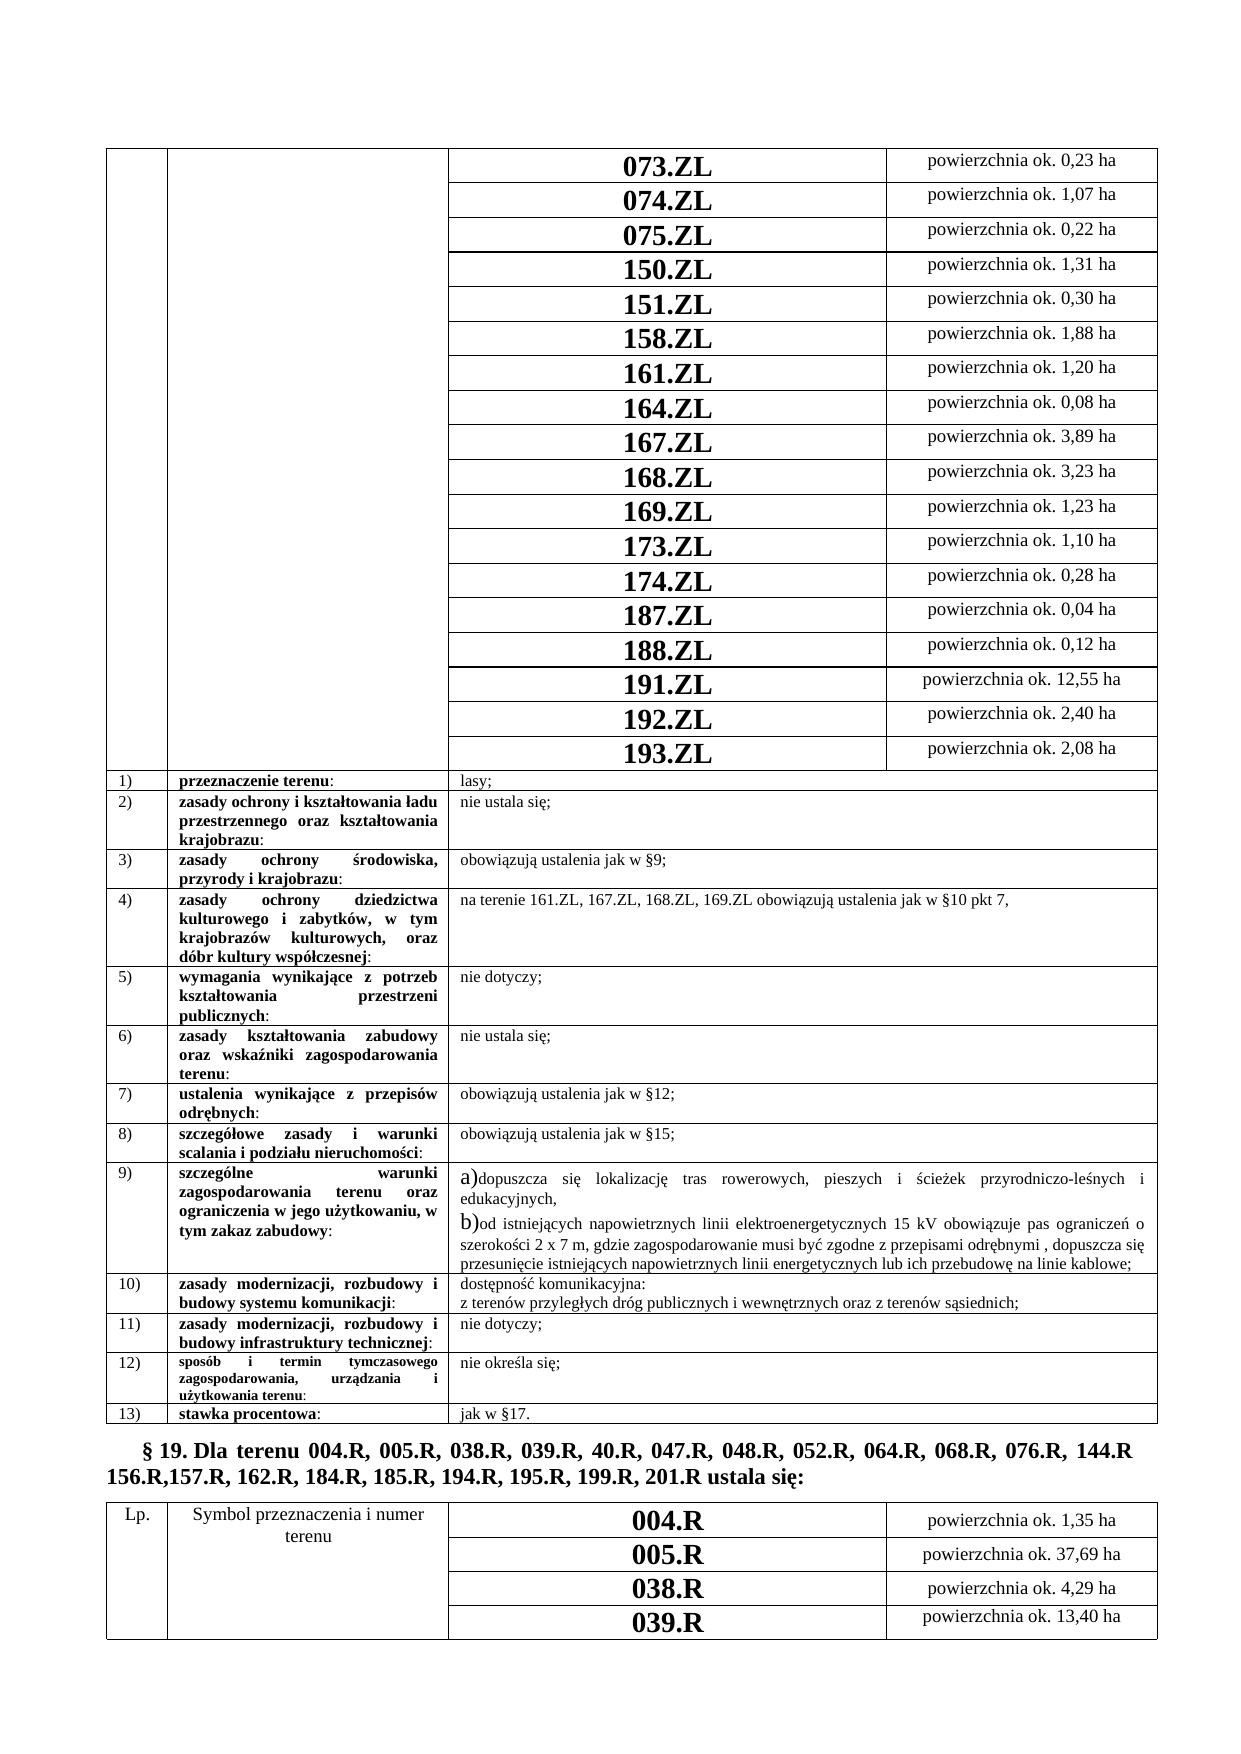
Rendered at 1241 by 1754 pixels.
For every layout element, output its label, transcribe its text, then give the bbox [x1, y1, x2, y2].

table_cell powierzchnia ok. 0,22 ha [887, 218, 1157, 251]
table_cell 187.ZL [449, 598, 886, 632]
table_cell 161.ZL [449, 356, 886, 390]
table_cell zasady modernizacji, rozbudowy i budowy systemu komunikacji: [168, 1274, 448, 1312]
table_cell 7) [107, 1084, 167, 1122]
table_cell szczególne warunki zagospodarowania terenu oraz ograniczenia w jego użytkowaniu, w tym zakaz zabudowy: [168, 1163, 448, 1273]
table_cell zasady modernizacji, rozbudowy i budowy infrastruktury technicznej: [168, 1314, 448, 1352]
table_cell nie ustala się; [449, 791, 1157, 849]
table_cell szczegółowe zasady i warunki scalania i podziału nieruchomości: [168, 1124, 448, 1162]
table_cell 3) [107, 850, 167, 888]
table_cell powierzchnia ok. 0,28 ha [887, 564, 1157, 597]
table_cell 188.ZL [449, 633, 886, 666]
table_cell 169.ZL [449, 495, 886, 528]
table_cell 151.ZL [449, 287, 886, 321]
table_cell powierzchnia ok. 3,23 ha [887, 460, 1157, 493]
table_cell powierzchnia ok. 1,88 ha [887, 322, 1157, 355]
table_cell wymagania wynikające z potrzeb kształtowania przestrzeni publicznych: [168, 967, 448, 1024]
table_cell 13) [107, 1404, 167, 1423]
table_cell 9) [107, 1163, 167, 1273]
table_cell sposób i termin tymczasowego zagospodarowania, urządzania i użytkowania terenu: [168, 1353, 448, 1403]
table_cell 164.ZL [449, 391, 886, 424]
text § 19. Dla terenu 004.R, 005.R, 038.R, 039.R, 40.R, 047.R, 048.R, 052.R, 064.R, 068.R, 076.R, 144.R 156.R,157.R, 162.R, 184.R, 185.R, 194.R, 195.R, 199.R, 201.R ustala się: [106, 1437, 1134, 1489]
table_cell powierzchnia ok. 2,40 ha [887, 702, 1157, 736]
table_cell powierzchnia ok. 3,89 ha [887, 425, 1157, 459]
table_cell stawka procentowa: [168, 1404, 448, 1423]
table_cell 158.ZL [449, 322, 886, 355]
table_cell 193.ZL [449, 737, 886, 770]
table_cell 168.ZL [449, 460, 886, 493]
table_cell powierzchnia ok. 1,10 ha [887, 529, 1157, 563]
table_cell 191.ZL [449, 668, 886, 701]
table_cell 1) [107, 771, 167, 790]
table_cell 192.ZL [449, 702, 886, 736]
table_cell a)dopuszcza się lokalizację tras rowerowych, pieszych i ścieżek przyrodniczo-leśnych i edukacyjnych, b)od istniejących napowietrznych linii elektroenergetycznych 15 kV obowiązuje pas ograniczeń o szerokości 2 x 7 m, gdzie zagospodarowanie musi być zgodne z przepisami odrębnymi , dopuszcza się przesunięcie istniejących napowietrznych linii energetycznych lub ich przebudowę na linie kablowe; [449, 1163, 1157, 1273]
table_cell zasady ochrony środowiska, przyrody i krajobrazu: [168, 850, 448, 888]
table_header Lp. [107, 1503, 167, 1639]
table_cell nie określa się; [449, 1353, 1157, 1403]
table_cell powierzchnia ok. 2,08 ha [887, 737, 1157, 770]
table_header powierzchnia ok. 1,35 ha [887, 1503, 1157, 1537]
table_cell 12) [107, 1353, 167, 1403]
table_cell powierzchnia ok. 1,20 ha [887, 356, 1157, 390]
table_cell 11) [107, 1314, 167, 1352]
table_cell 167.ZL [449, 425, 886, 459]
table_cell zasady ochrony i kształtowania ładu przestrzennego oraz kształtowania krajobrazu: [168, 791, 448, 849]
table_cell 039.R [449, 1606, 886, 1639]
table_cell na terenie 161.ZL, 167.ZL, 168.ZL, 169.ZL obowiązują ustalenia jak w §10 pkt 7, [449, 889, 1157, 966]
table_cell 073.ZL [449, 149, 886, 182]
table_cell nie dotyczy; [449, 967, 1157, 1024]
table_cell powierzchnia ok. 0,23 ha [887, 149, 1157, 182]
table_cell nie dotyczy; [449, 1314, 1157, 1352]
table_cell powierzchnia ok. 0,04 ha [887, 598, 1157, 632]
table_cell powierzchnia ok. 1,23 ha [887, 495, 1157, 528]
table_cell zasady ochrony dziedzictwa kulturowego i zabytków, w tym krajobrazów kulturowych, oraz dóbr kultury współczesnej: [168, 889, 448, 966]
table_cell powierzchnia ok. 4,29 ha [887, 1572, 1157, 1605]
table_cell powierzchnia ok. 1,07 ha [887, 183, 1157, 217]
table_cell lasy; [449, 771, 1157, 790]
table_cell jak w §17. [449, 1404, 1157, 1423]
table_cell 2) [107, 791, 167, 849]
table_cell 6) [107, 1026, 167, 1083]
table_cell 8) [107, 1124, 167, 1162]
table_cell zasady kształtowania zabudowy oraz wskaźniki zagospodarowania terenu: [168, 1026, 448, 1083]
table_cell 038.R [449, 1572, 886, 1605]
table_cell powierzchnia ok. 13,40 ha [887, 1606, 1157, 1639]
table_cell powierzchnia ok. 0,08 ha [887, 391, 1157, 424]
table_cell 150.ZL [449, 253, 886, 286]
table_cell 173.ZL [449, 529, 886, 563]
table_cell powierzchnia ok. 37,69 ha [887, 1538, 1157, 1571]
table_cell 4) [107, 889, 167, 966]
table_cell obowiązują ustalenia jak w §15; [449, 1124, 1157, 1162]
table_cell przeznaczenie terenu: [168, 771, 448, 790]
table_cell 074.ZL [449, 183, 886, 217]
table_header 004.R [449, 1503, 886, 1537]
table_cell powierzchnia ok. 0,12 ha [887, 633, 1157, 666]
table_cell 075.ZL [449, 218, 886, 251]
table_cell powierzchnia ok. 1,31 ha [887, 253, 1157, 286]
table_cell obowiązują ustalenia jak w §12; [449, 1084, 1157, 1122]
table_cell 005.R [449, 1538, 886, 1571]
table_cell obowiązują ustalenia jak w §9; [449, 850, 1157, 888]
table_cell ustalenia wynikające z przepisów odrębnych: [168, 1084, 448, 1122]
table_cell 174.ZL [449, 564, 886, 597]
table_header Symbol przeznaczenia i numer terenu [168, 1503, 448, 1639]
table_cell 5) [107, 967, 167, 1024]
table_cell dostępność komunikacyjna: z terenów przyległych dróg publicznych i wewnętrznych oraz z terenów sąsiednich; [449, 1274, 1157, 1312]
table_cell powierzchnia ok. 12,55 ha [887, 668, 1157, 701]
table_cell 10) [107, 1274, 167, 1312]
table_cell powierzchnia ok. 0,30 ha [887, 287, 1157, 321]
table_cell nie ustala się; [449, 1026, 1157, 1083]
